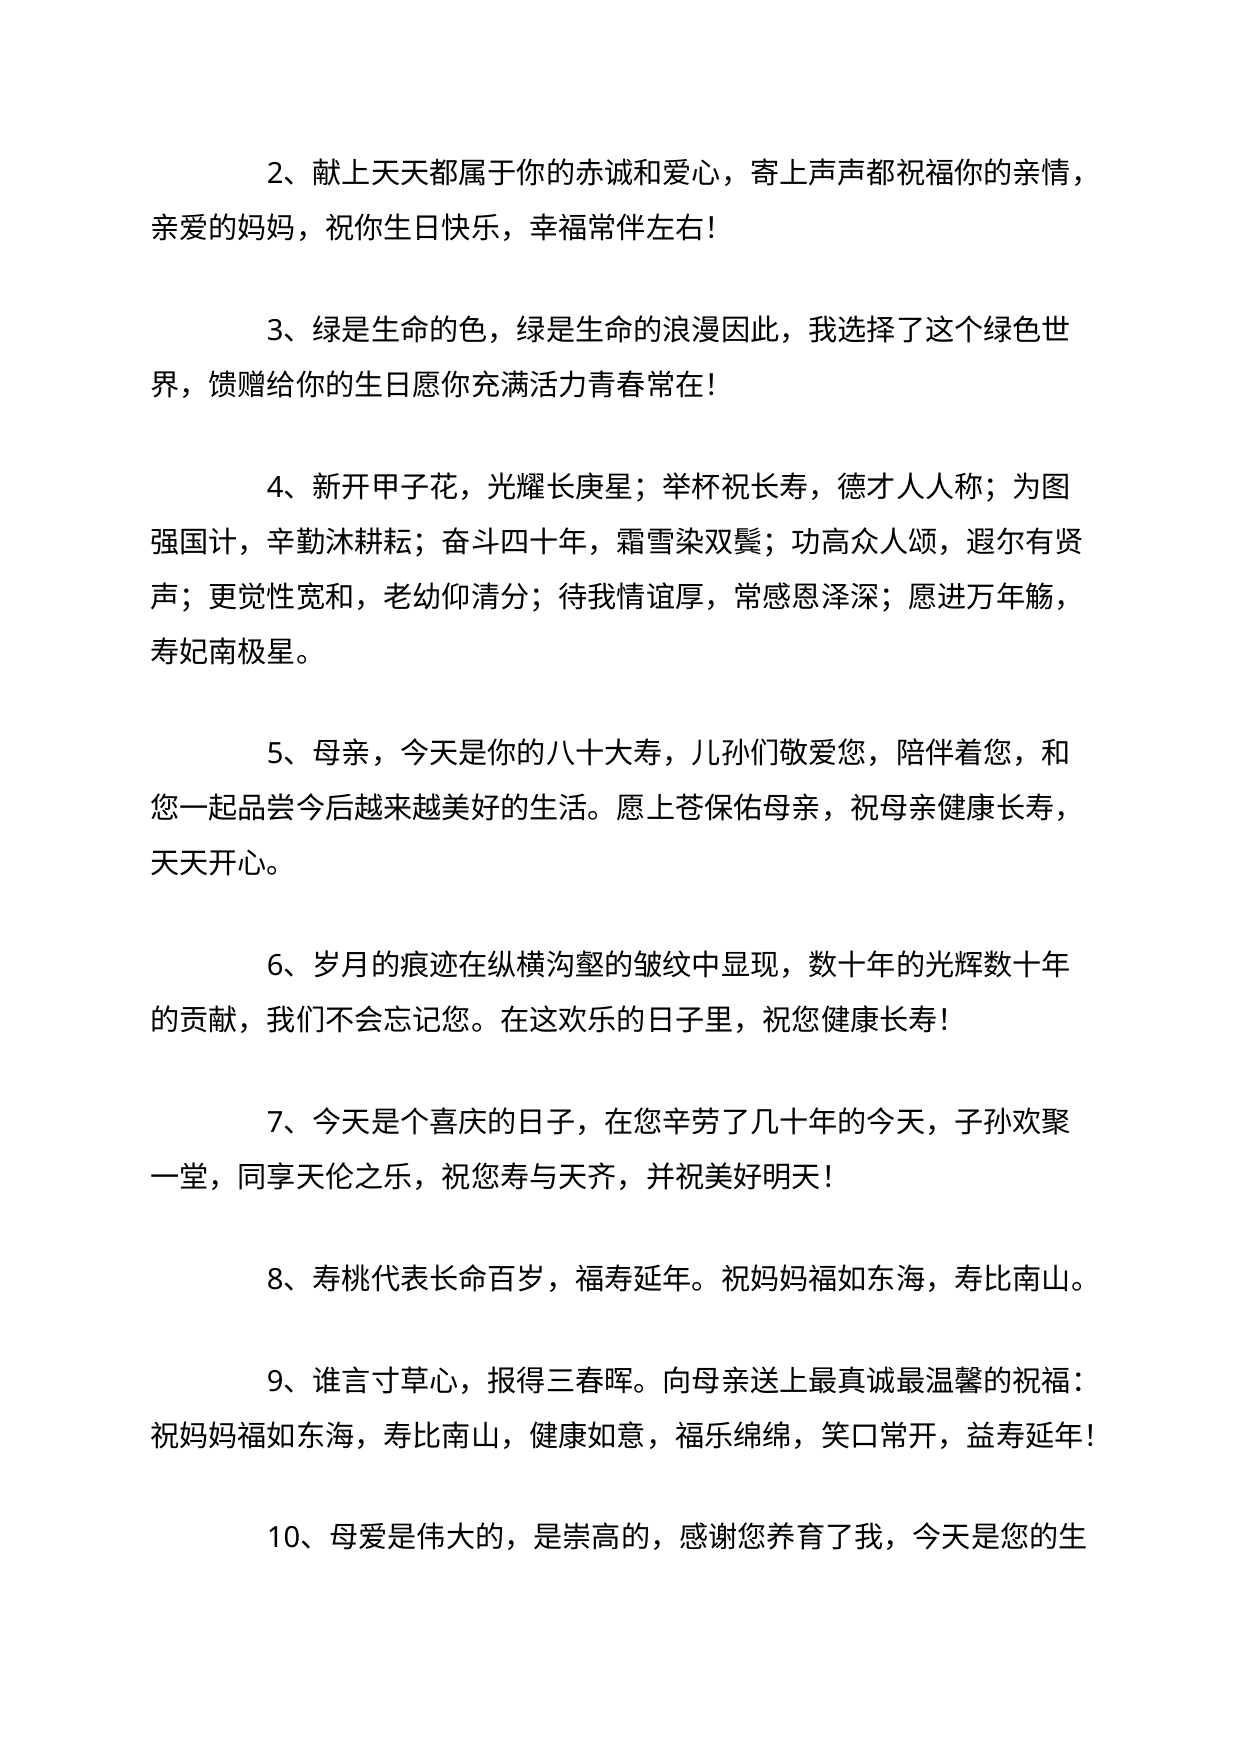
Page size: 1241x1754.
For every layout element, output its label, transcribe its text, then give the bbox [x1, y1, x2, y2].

text 9、谁言寸草心，报得三春晖。向母亲送上最真诚最温馨的祝福：祝妈妈福如东海，寿比南山，健康如意，福乐绵绵，笑口常开，益寿延年！ [150, 1357, 1090, 1454]
text 2、献上天天都属于你的赤诚和爱心，寄上声声都祝福你的亲情，亲爱的妈妈，祝你生日快乐，幸福常伴左右！ [150, 150, 1090, 247]
text 7、今天是个喜庆的日子，在您辛劳了几十年的今天，子孙欢聚一堂，同享天伦之乐，祝您寿与天齐，并祝美好明天！ [150, 1098, 1090, 1196]
text 8、寿桃代表长命百岁，福寿延年。祝妈妈福如东海，寿比南山。 [150, 1255, 1090, 1298]
text 4、新开甲子花，光耀长庚星；举杯祝长寿，德才人人称；为图强国计，辛勤沐耕耘；奋斗四十年，霜雪染双鬓；功高众人颂，遐尔有贤声；更觉性宽和，老幼仰清分；待我情谊厚，常感恩泽深；愿进万年觞，寿妃南极星。 [150, 463, 1090, 671]
text 3、绿是生命的色，绿是生命的浪漫因此，我选择了这个绿色世界，馈赠给你的生日愿你充满活力青春常在！ [150, 307, 1090, 404]
text 5、母亲，今天是你的八十大寿，儿孙们敬爱您，陪伴着您，和您一起品尝今后越来越美好的生活。愿上苍保佑母亲，祝母亲健康长寿，天天开心。 [150, 730, 1090, 882]
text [150, 1514, 1090, 1556]
text 6、岁月的痕迹在纵横沟壑的皱纹中显现，数十年的光辉数十年的贡献，我们不会忘记您。在这欢乐的日子里，祝您健康长寿！ [150, 942, 1090, 1039]
